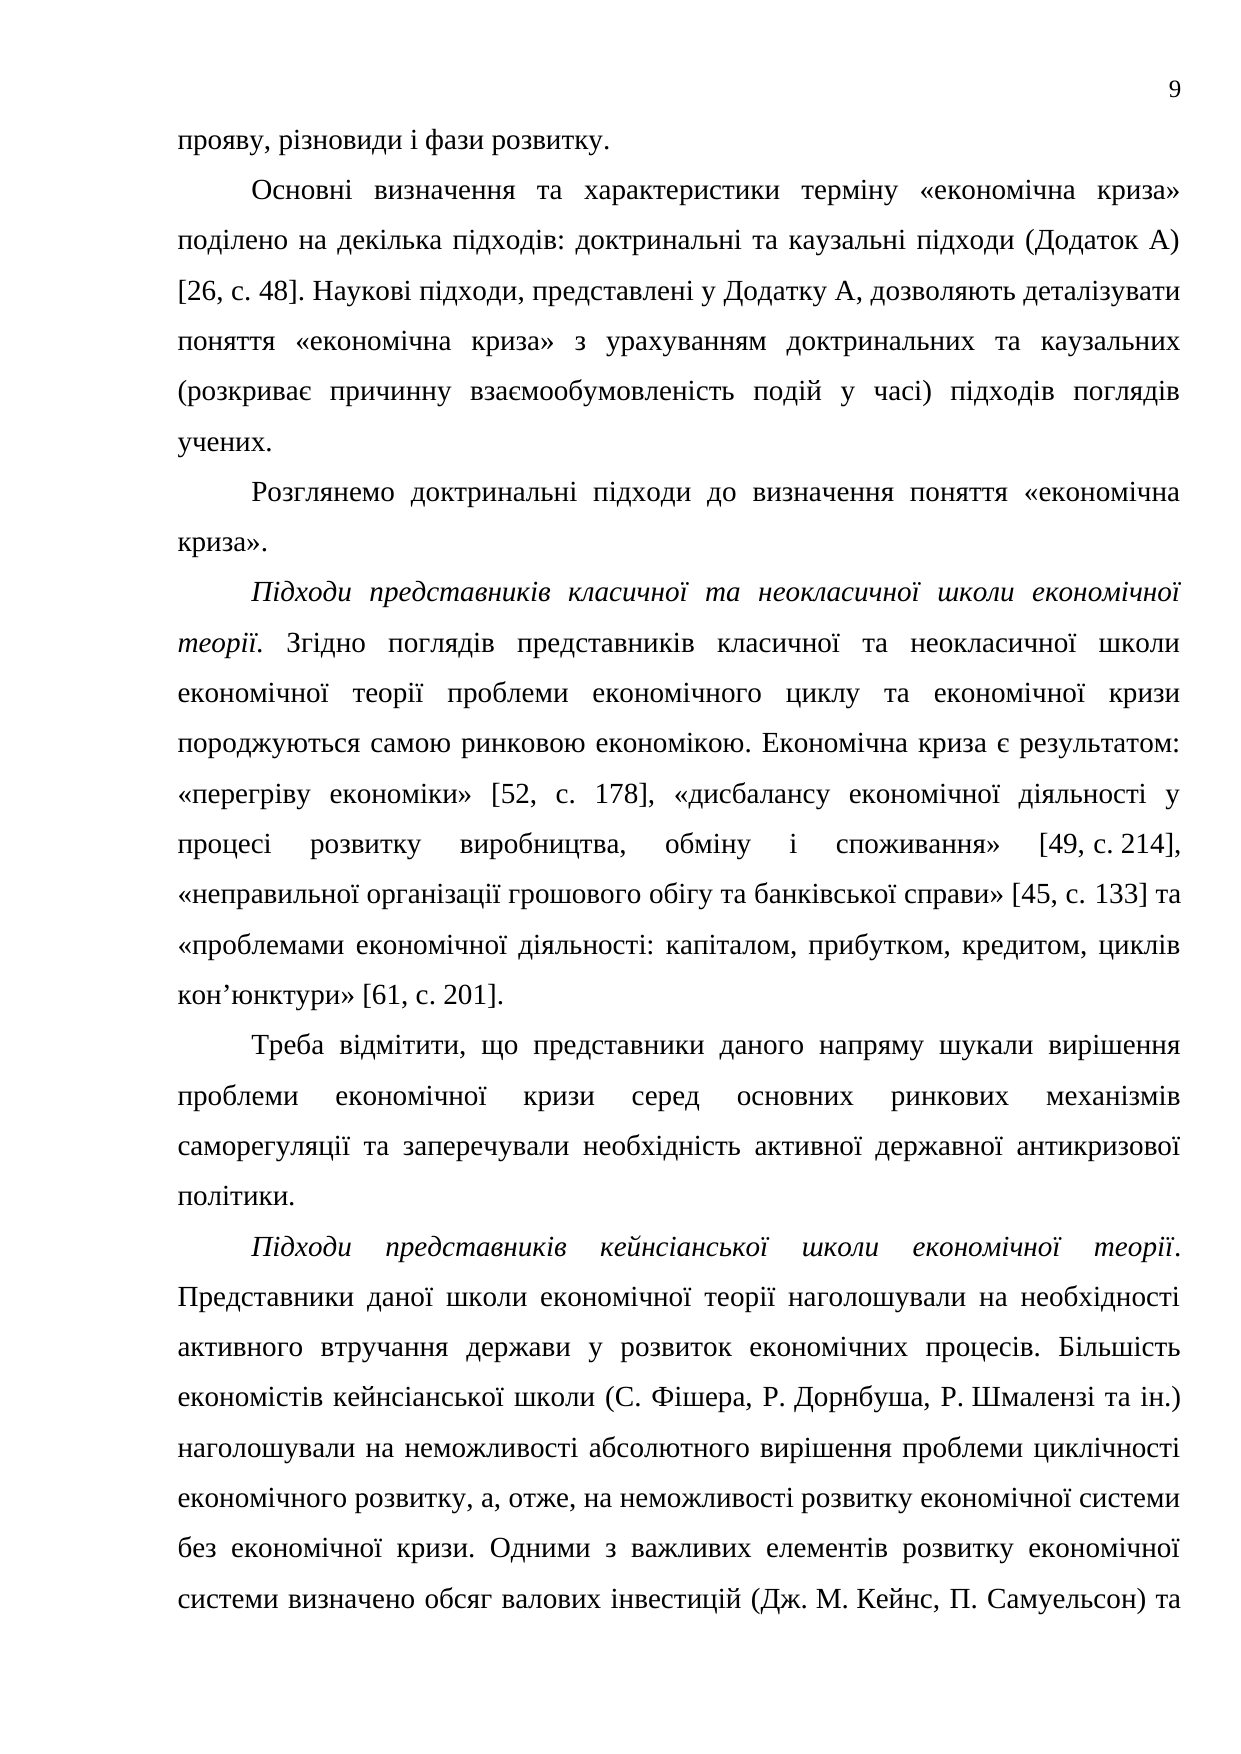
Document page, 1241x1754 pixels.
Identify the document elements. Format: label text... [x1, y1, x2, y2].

text Розглянемо доктринальні підходи до визначення поняття «економічна криза». [177, 474, 1181, 558]
text Треба відмітити, що представники даного напряму шукали вирішення проблеми економічної кризи серед основних ринкових механізмів саморегуляції та заперечували необхідність активної державної антикризової політики. [177, 1027, 1181, 1212]
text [177, 122, 1181, 155]
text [177, 1229, 1181, 1614]
text Основні визначення та характеристики терміну «економічна криза» поділено на декілька підходів: доктринальні та каузальні підходи (Додаток А) [26, с. 48]. Наукові підходи, представлені у Додатку А, дозволяють деталізувати поняття «економічна криза» з урахуванням доктринальних та каузальних (розкриває причинну взаємообумовленість подій у часі) підходів поглядів учених. [177, 172, 1181, 457]
text Підходи представників класичної та неокласичної школи економічної теорії. Згідно поглядів представників класичної та неокласичної школи економічної теорії проблеми економічного циклу та економічної кризи породжуються самою ринковою економікою. Економічна криза є результатом: «перегріву економіки» [52, с. 178], «дисбалансу економічної діяльності у процесі розвитку виробництва, обміну і споживання» [49, с. 214], «неправильної організації грошового обігу та банківської справи» [45, с. 133] та «проблемами економічної діяльності: капіталом, прибутком, кредитом, циклів кон’юнктури» [61, с. 201]. [177, 574, 1181, 1011]
